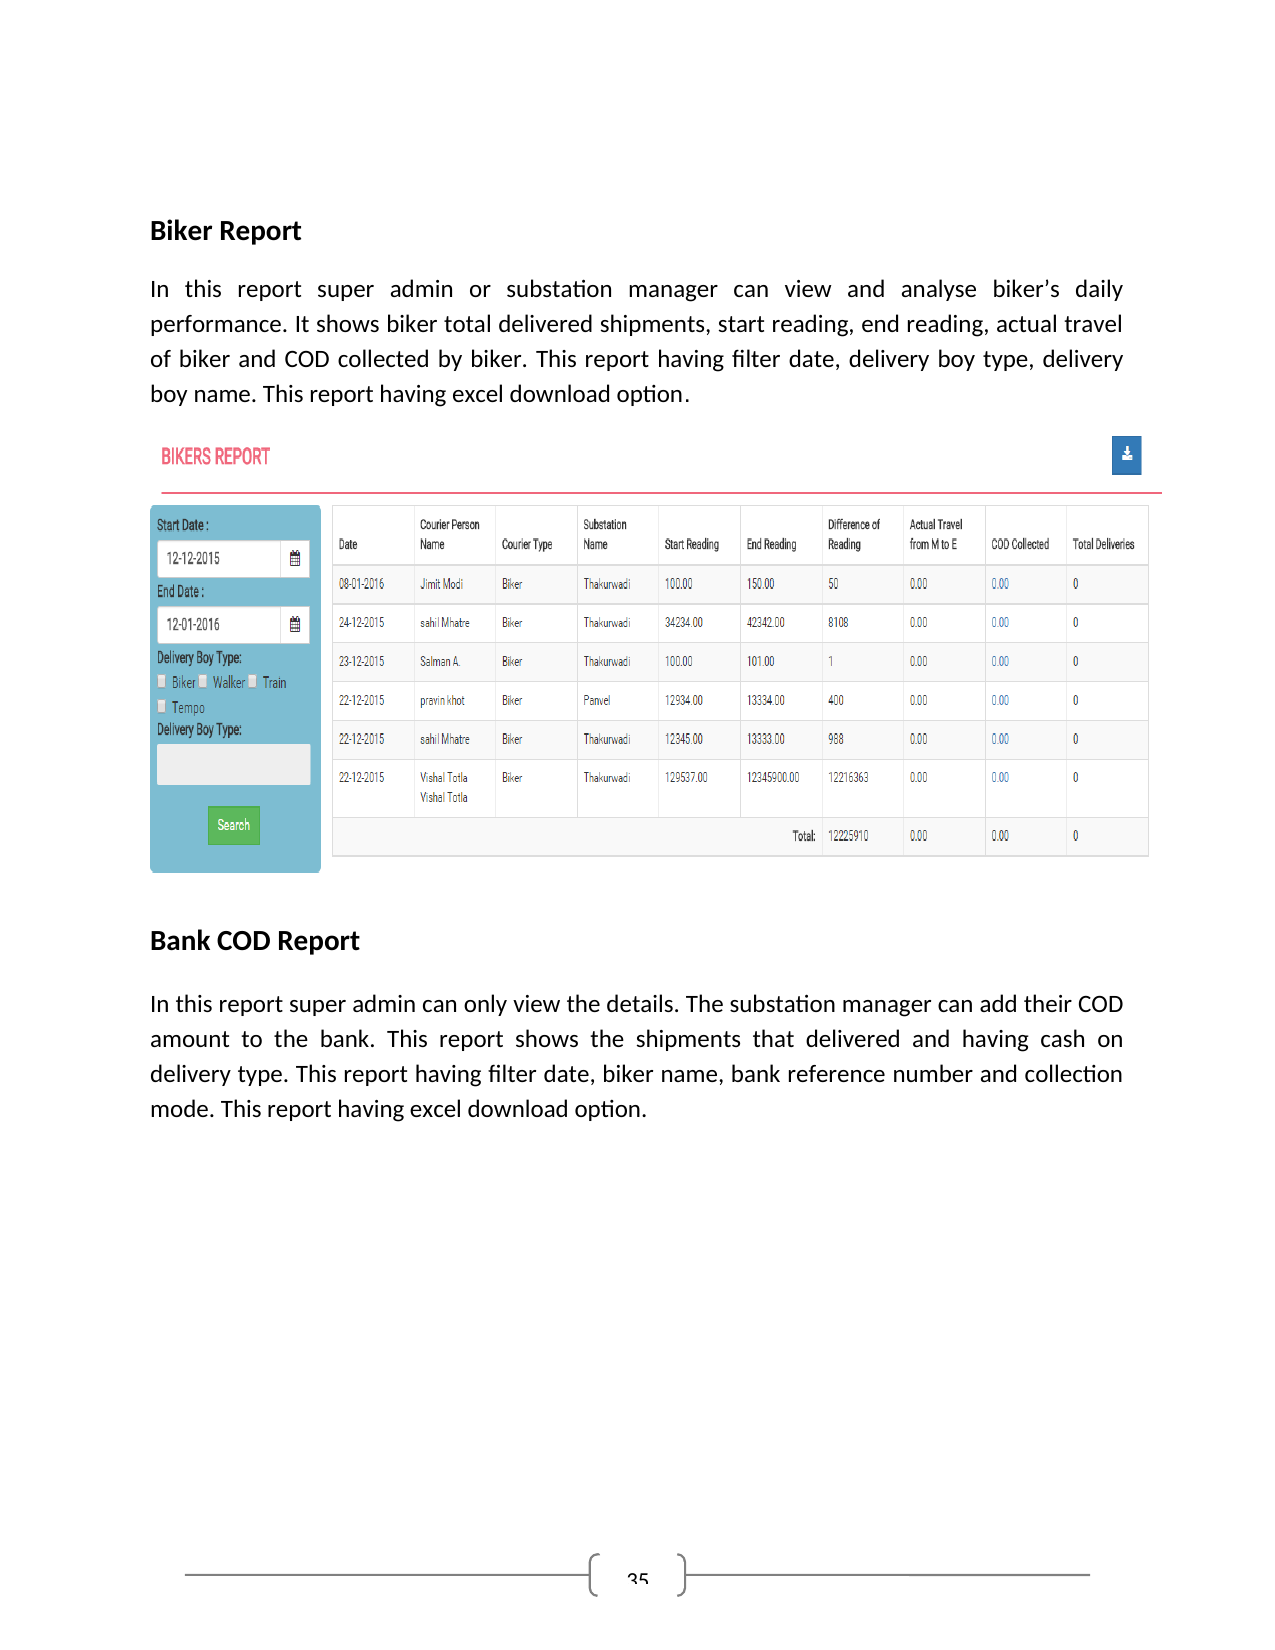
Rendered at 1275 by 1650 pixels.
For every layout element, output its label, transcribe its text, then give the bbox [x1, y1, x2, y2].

text In this report super admin or substation manager can view and analyse biker’s daily performance. It shows biker total delivered shipments, start reading, end reading, actual travel of biker and COD collected by biker. This report having filter date, delivery boy type, delivery boy name. This report having excel download option. [150, 273, 1125, 409]
picture [150, 434, 1164, 897]
text Bank COD Report [150, 922, 1125, 957]
text Biker Report [150, 212, 1125, 247]
text In this report super admin can only view the details. The substation manager can add their COD amount to the bank. This report shows the shipments that delivered and having cash on delivery type. This report having filter date, biker name, bank reference number and collection mode. This report having excel download option. [150, 988, 1125, 1124]
